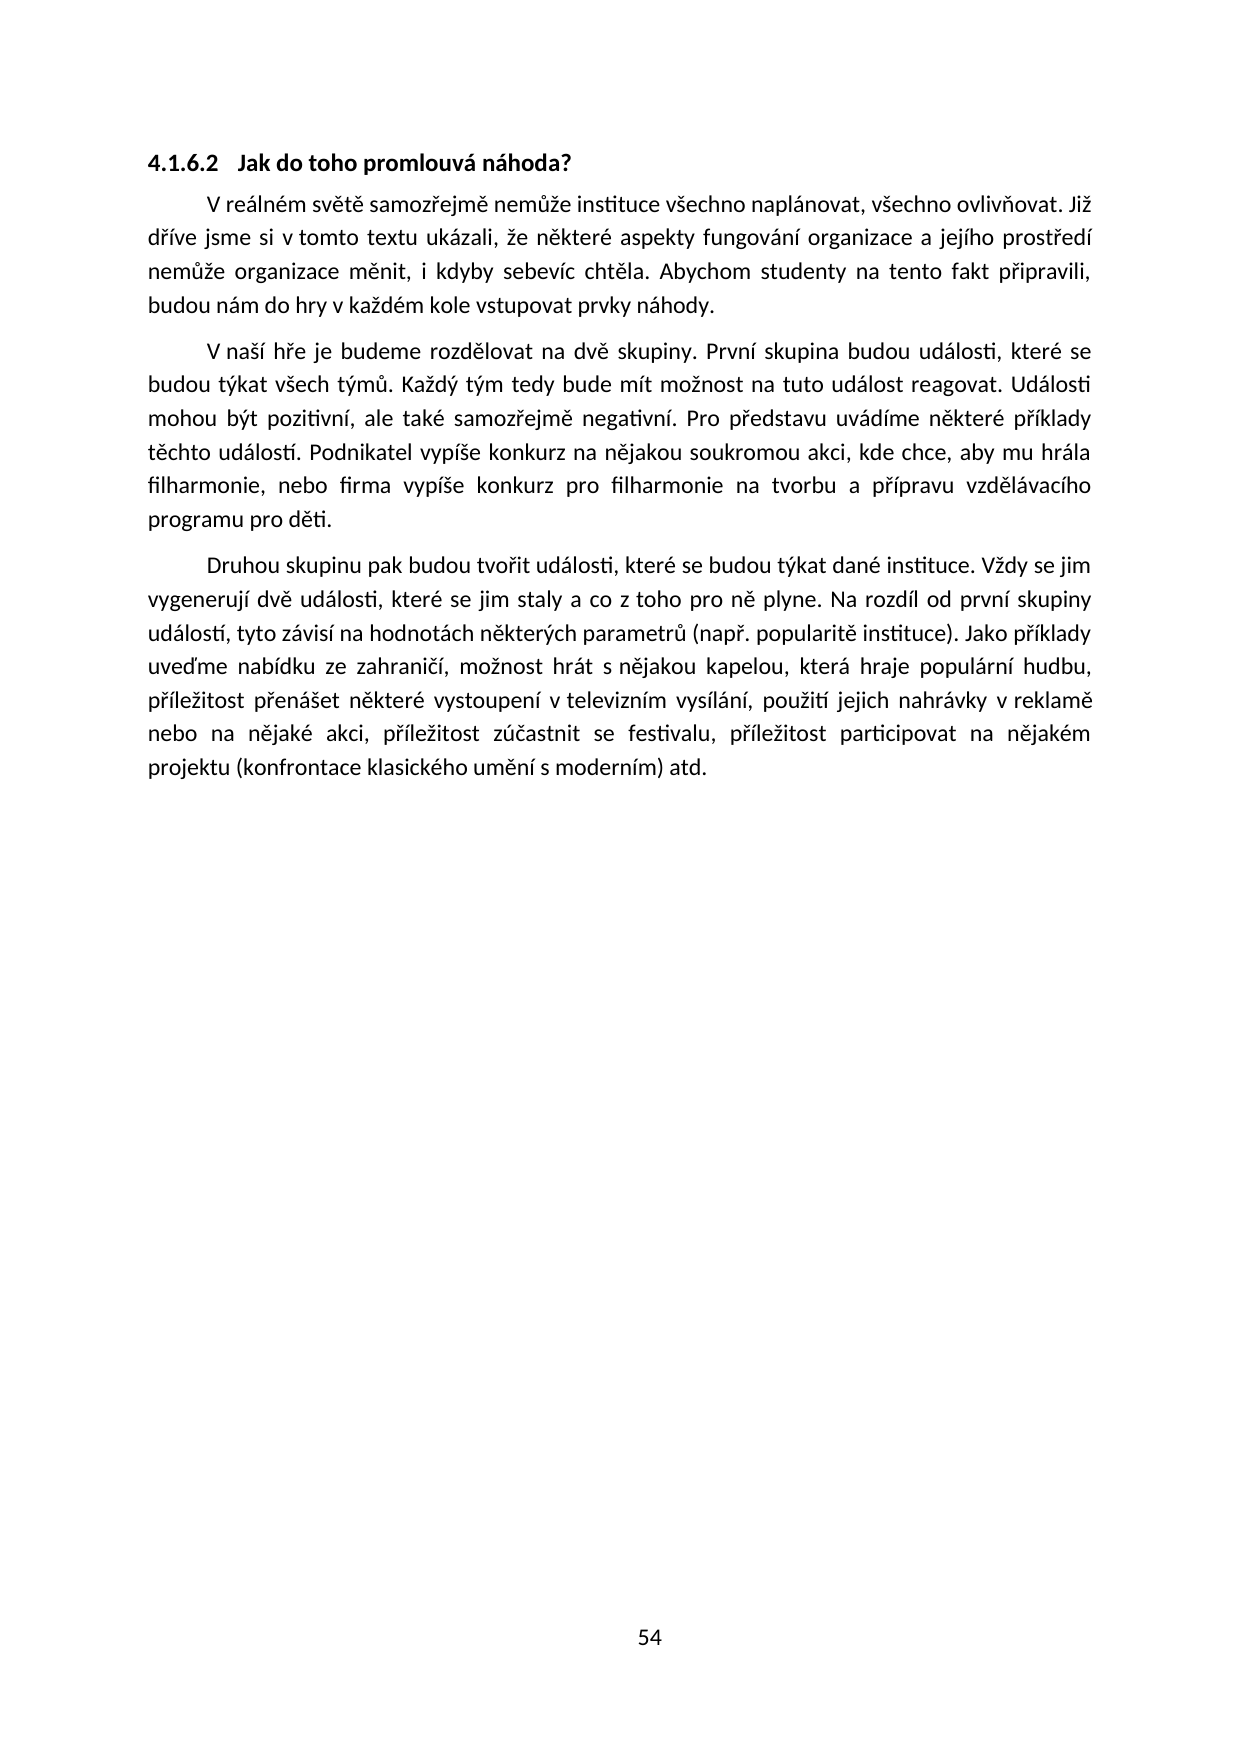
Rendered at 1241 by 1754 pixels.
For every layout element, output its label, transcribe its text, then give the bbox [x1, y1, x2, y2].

text Druhou skupinu pak budou tvořit události, které se budou týkat dané instituce. Vždy se jim vygenerují dvě události, které se jim staly a co z toho pro ně plyne. Na rozdíl od první skupiny událostí, tyto závisí na hodnotách některých parametrů (např. popularitě instituce). Jako příklady uveďme nabídku ze zahraničí, možnost hrát s nějakou kapelou, která hraje populární hudbu, příležitost přenášet některé vystoupení v televizním vysílání, použití jejich nahrávky v reklamě nebo na nějaké akci, příležitost zúčastnit se festivalu, příležitost participovat na nějakém projektu (konfrontace klasického umění s moderním) atd. [148, 550, 1093, 781]
text V reálném světě samozřejmě nemůže instituce všechno naplánovat, všechno ovlivňovat. Již dříve jsme si v tomto textu ukázali, že některé aspekty fungování organizace a jejího prostředí nemůže organizace měnit, i kdyby sebevíc chtěla. Abychom studenty na tento fakt připravili, budou nám do hry v každém kole vstupovat prvky náhody. [148, 189, 1093, 319]
subtitle Jak do toho promlouvá náhoda? [148, 148, 1093, 178]
text V naší hře je budeme rozdělovat na dvě skupiny. První skupina budou události, které se budou týkat všech týmů. Každý tým tedy bude mít možnost na tuto událost reagovat. Události mohou být pozitivní, ale také samozřejmě negativní. Pro představu uvádíme některé příklady těchto událostí. Podnikatel vypíše konkurz na nějakou soukromou akci, kde chce, aby mu hrála filharmonie, nebo firma vypíše konkurz pro filharmonie na tvorbu a přípravu vzdělávacího programu pro děti. [148, 336, 1093, 533]
